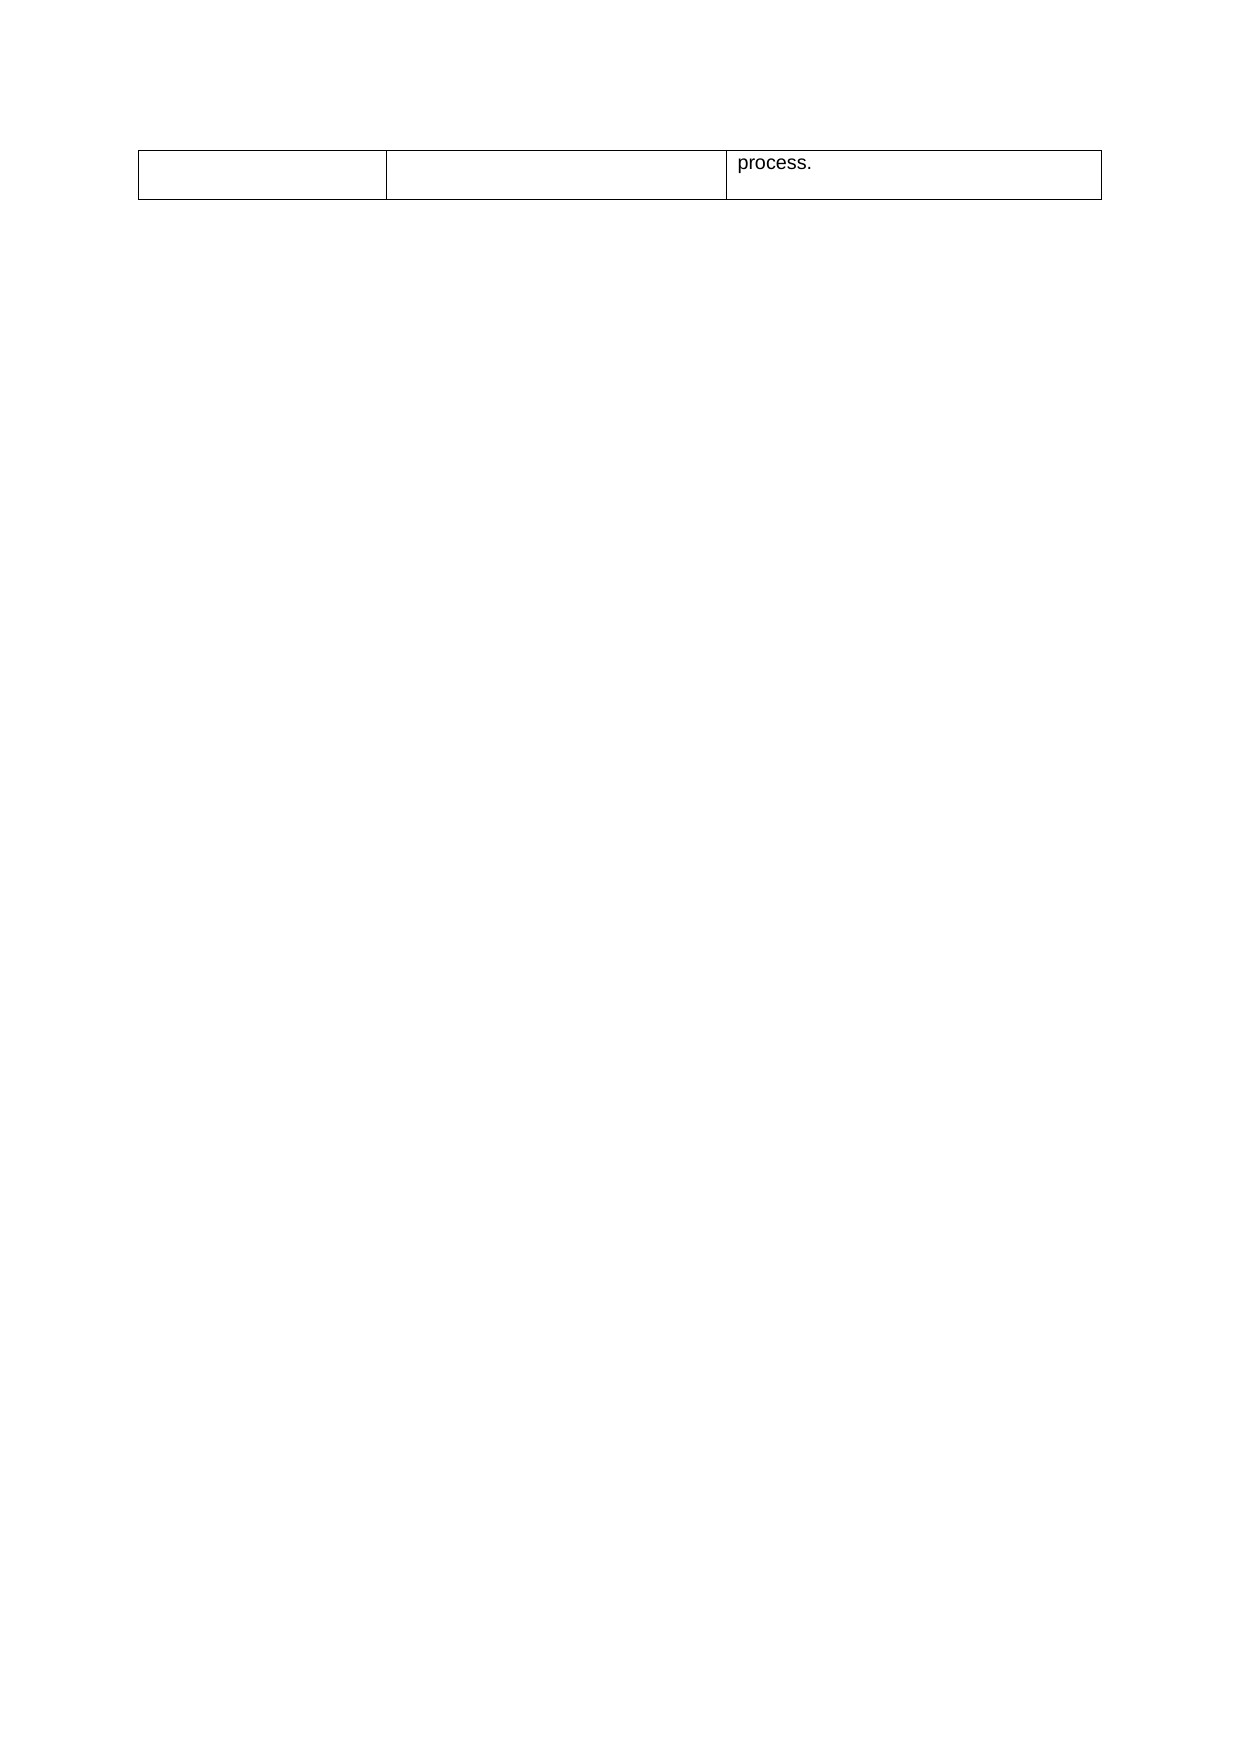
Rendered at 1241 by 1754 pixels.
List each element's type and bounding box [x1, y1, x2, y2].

table_cell [139, 151, 386, 199]
table_cell [387, 151, 726, 199]
table_cell [727, 151, 1101, 199]
